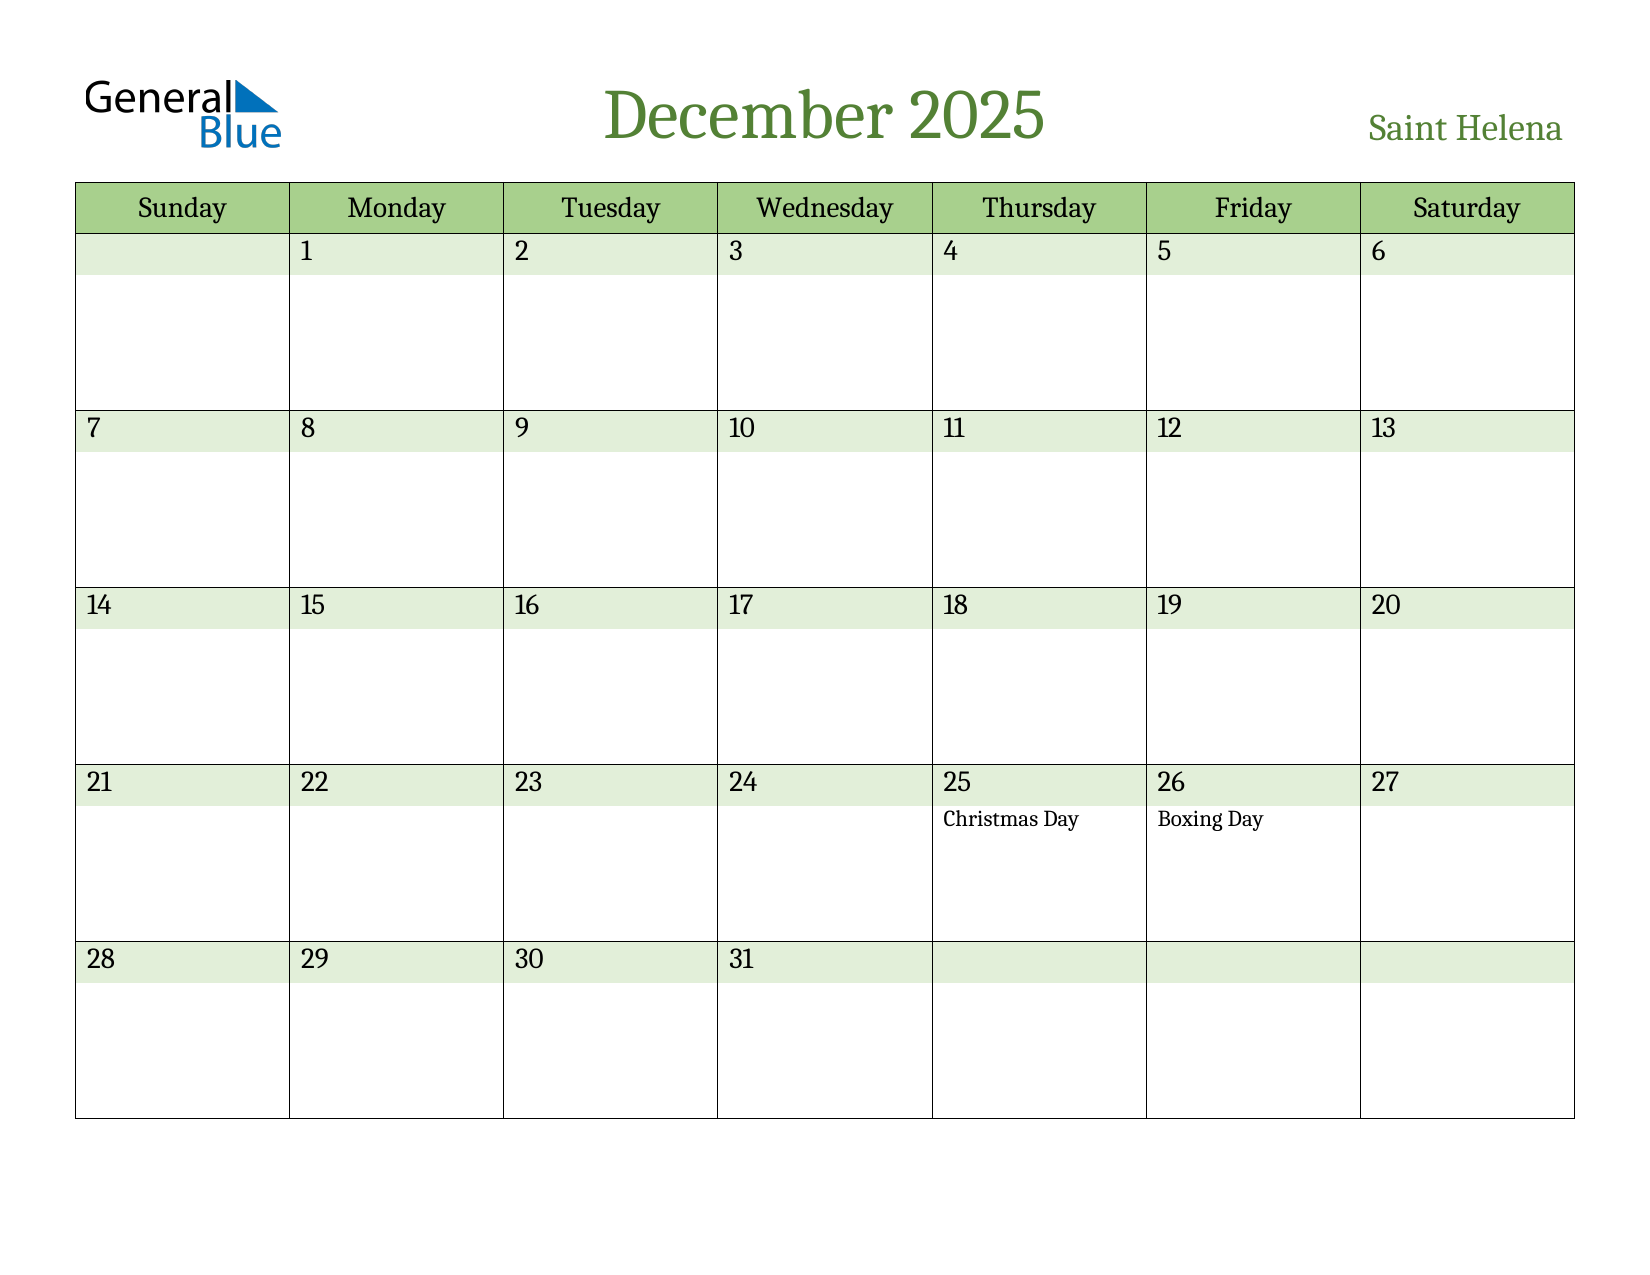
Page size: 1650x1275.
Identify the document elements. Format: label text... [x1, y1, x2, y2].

table_cell Christmas Day [933, 806, 1146, 941]
table_cell [76, 275, 289, 410]
table_cell 29 [290, 942, 503, 983]
table_cell [76, 983, 289, 1118]
table_cell 6 [1361, 234, 1574, 275]
table_cell [718, 629, 932, 764]
picture [86, 80, 281, 148]
table_cell [1147, 452, 1360, 587]
table_cell 22 [290, 765, 503, 806]
table_cell 11 [933, 411, 1146, 452]
table_cell 7 [76, 411, 289, 452]
table_cell [290, 629, 503, 764]
table_cell Monday [290, 183, 503, 233]
table_cell [1147, 942, 1360, 983]
table_cell Wednesday [718, 183, 932, 233]
table_cell 10 [718, 411, 932, 452]
table_cell 20 [1361, 588, 1574, 629]
table_cell [504, 452, 717, 587]
table_cell [718, 806, 932, 941]
table_cell Friday [1147, 183, 1360, 233]
table_cell [1361, 942, 1574, 983]
table_cell [76, 452, 289, 587]
table_cell Thursday [933, 183, 1146, 233]
table_cell 19 [1147, 588, 1360, 629]
table_cell [290, 452, 503, 587]
table_cell 31 [718, 942, 932, 983]
table_cell 13 [1361, 411, 1574, 452]
table_cell [504, 983, 717, 1118]
table_cell Sunday [76, 183, 289, 233]
table_cell 21 [76, 765, 289, 806]
table_cell [1147, 629, 1360, 764]
table_cell [933, 983, 1146, 1118]
table_cell [1361, 806, 1574, 941]
table_cell [718, 275, 932, 410]
table_cell [1361, 452, 1574, 587]
table_cell 16 [504, 588, 717, 629]
table_header December 2025 [504, 75, 1146, 182]
table_cell 30 [504, 942, 717, 983]
table_cell 15 [290, 588, 503, 629]
table_cell Saturday [1361, 183, 1574, 233]
table_cell [1147, 983, 1360, 1118]
table_cell 5 [1147, 234, 1360, 275]
table_cell [76, 234, 289, 275]
table_cell 25 [933, 765, 1146, 806]
table_header [76, 75, 503, 182]
table_cell [504, 275, 717, 410]
table_cell 18 [933, 588, 1146, 629]
table_cell Tuesday [504, 183, 717, 233]
table_cell 4 [933, 234, 1146, 275]
table_cell [290, 806, 503, 941]
table_cell [504, 629, 717, 764]
table_cell 17 [718, 588, 932, 629]
table_cell [933, 275, 1146, 410]
table_cell 3 [718, 234, 932, 275]
table_cell [1361, 983, 1574, 1118]
table_cell [504, 806, 717, 941]
table_cell [76, 806, 289, 941]
table_cell 28 [76, 942, 289, 983]
table_cell [290, 275, 503, 410]
table_cell 26 [1147, 765, 1360, 806]
table_cell [1361, 629, 1574, 764]
table_cell 12 [1147, 411, 1360, 452]
table_cell [718, 452, 932, 587]
table_cell [933, 629, 1146, 764]
table_cell 23 [504, 765, 717, 806]
table_cell [933, 942, 1146, 983]
table_cell 24 [718, 765, 932, 806]
table_cell 14 [76, 588, 289, 629]
table_cell 9 [504, 411, 717, 452]
table_cell [1361, 275, 1574, 410]
table_header Saint Helena [1146, 75, 1574, 182]
table_cell [1147, 275, 1360, 410]
table_cell 2 [504, 234, 717, 275]
table_cell 27 [1361, 765, 1574, 806]
table_cell 8 [290, 411, 503, 452]
table_cell Boxing Day [1147, 806, 1360, 941]
table_cell [933, 452, 1146, 587]
table_cell [290, 983, 503, 1118]
table_cell [76, 629, 289, 764]
table_cell 1 [290, 234, 503, 275]
table_cell [718, 983, 932, 1118]
